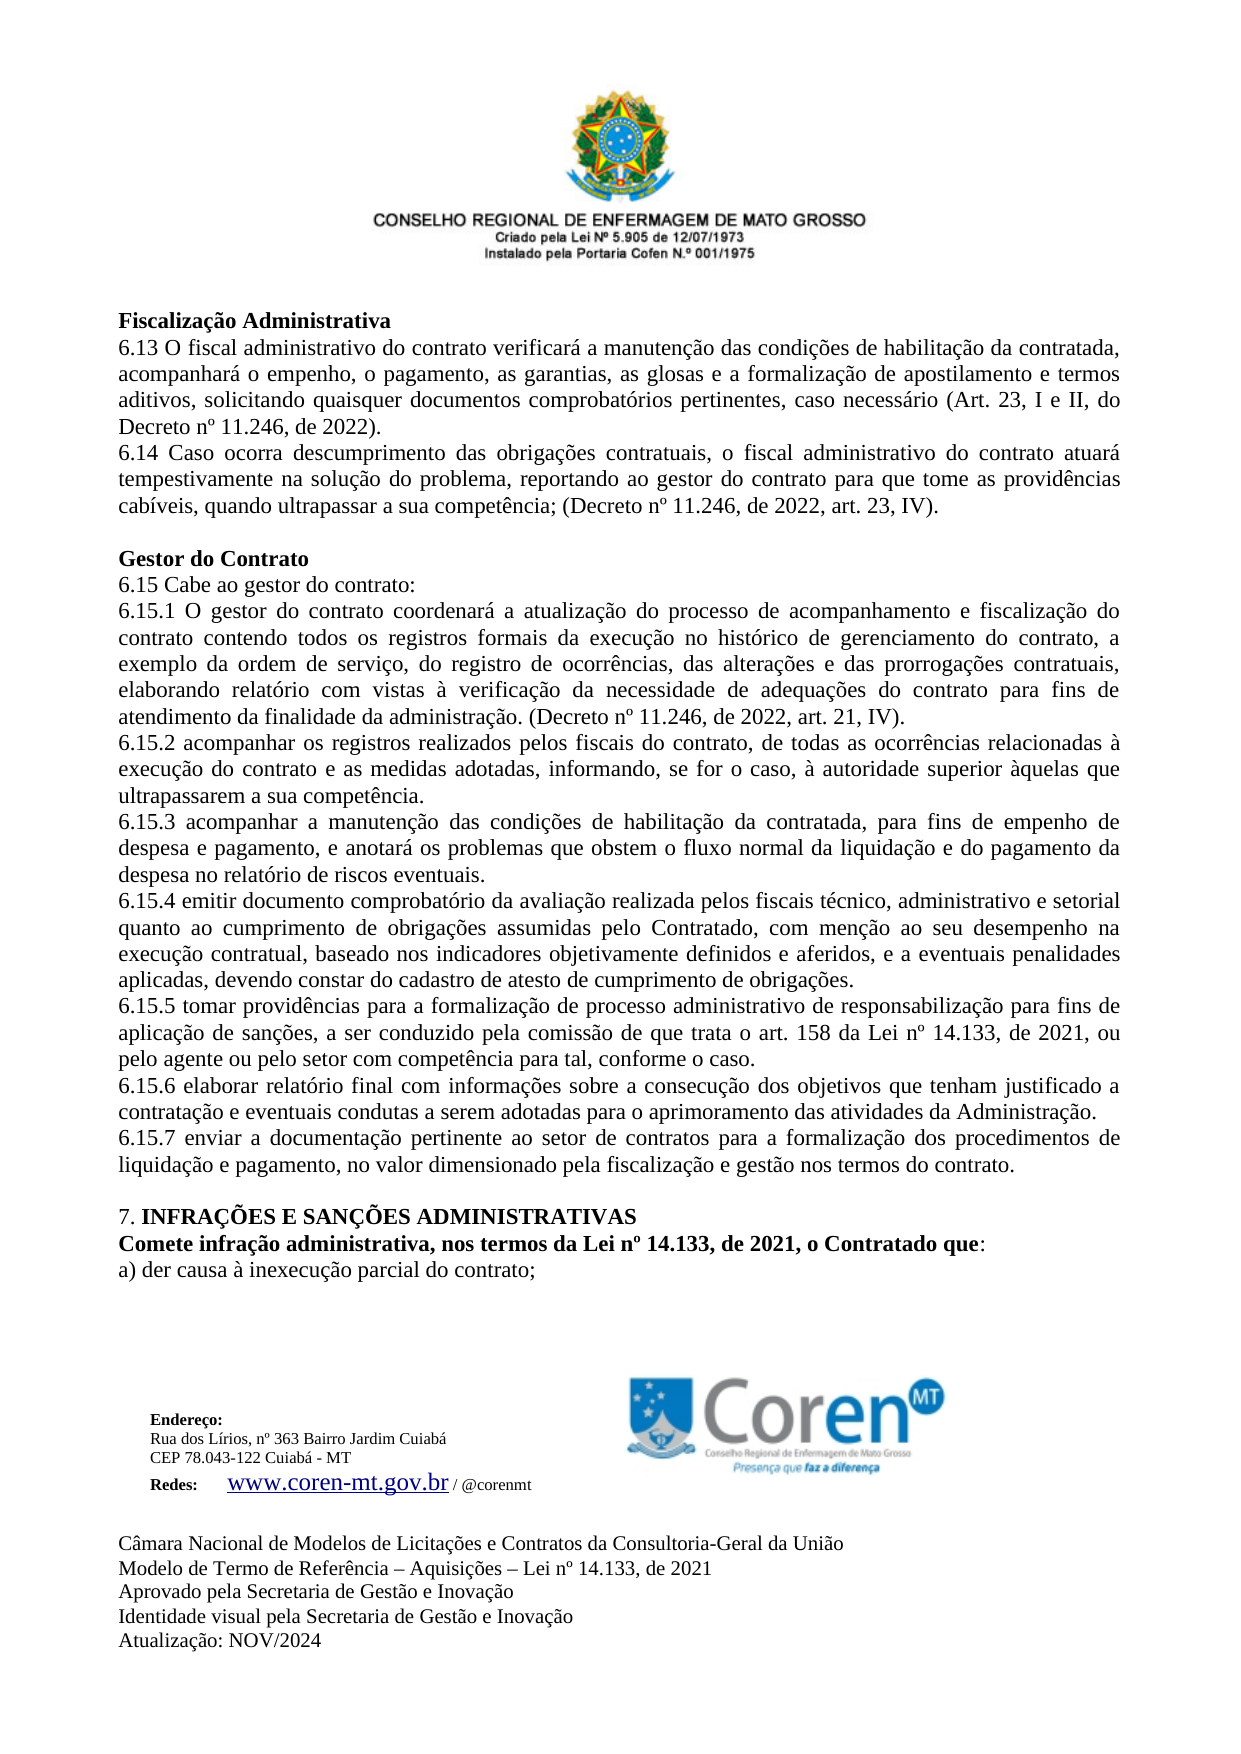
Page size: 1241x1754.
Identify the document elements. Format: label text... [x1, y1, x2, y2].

text 6.13 O fiscal administrativo do contrato verificará a manutenção das condições de habilitação da contratada, acompanhará o empenho, o pagamento, as garantias, as glosas e a formalização de apostilamento e termos aditivos, solicitando quaisquer documentos comprobatórios pertinentes, caso necessário (Art. 23, I e II, do Decreto nº 11.246, de 2022). [118, 334, 1122, 439]
text 6.15.5 tomar providências para a formalização de processo administrativo de responsabilização para fins de aplicação de sanções, a ser conduzido pela comissão de que trata o art. 158 da Lei nº 14.133, de 2021, ou pelo agente ou pelo setor com competência para tal, conforme o caso. [118, 993, 1122, 1072]
text 6.15.4 emitir documento comprobatório da avaliação realizada pelos fiscais técnico, administrativo e setorial quanto ao cumprimento de obrigações assumidas pelo Contratado, com menção ao seu desempenho na execução contratual, baseado nos indicadores objetivamente definidos e aferidos, e a eventuais penalidades aplicadas, devendo constar do cadastro de atesto de cumprimento de obrigações. [118, 887, 1122, 993]
picture [620, 1352, 953, 1481]
text 6.14 Caso ocorra descumprimento das obrigações contratuais, o fiscal administrativo do contrato atuará tempestivamente na solução do problema, reportando ao gestor do contrato para que tome as providências cabíveis, quando ultrapassar a sua competência; (Decreto nº 11.246, de 2022, art. 23, IV). [118, 439, 1122, 518]
text a) der causa à inexecução parcial do contrato; [118, 1256, 1122, 1282]
text 6.15 Cabe ao gestor do contrato: [118, 571, 1122, 597]
text 6.15.3 acompanhar a manutenção das condições de habilitação da contratada, para fins de empenho de despesa e pagamento, e anotará os problemas que obstem o fluxo normal da liquidação e do pagamento da despesa no relatório de riscos eventuais. [118, 808, 1122, 887]
picture [287, 73, 953, 274]
text 6.15.1 O gestor do contrato coordenará a atualização do processo de acompanhamento e fiscalização do contrato contendo todos os registros formais da execução no histórico de gerenciamento do contrato, a exemplo da ordem de serviço, do registro de ocorrências, das alterações e das prorrogações contratuais, elaborando relatório com vistas à verificação da necessidade de adequações do contrato para fins de atendimento da finalidade da administração. (Decreto nº 11.246, de 2022, art. 21, IV). [118, 597, 1122, 729]
text 6.15.2 acompanhar os registros realizados pelos fiscais do contrato, de todas as ocorrências relacionadas à execução do contrato e as medidas adotadas, informando, se for o caso, à autoridade superior àquelas que ultrapassarem a sua competência. [118, 729, 1122, 808]
text 6.15.6 elaborar relatório final com informações sobre a consecução dos objetivos que tenham justificado a contratação e eventuais condutas a serem adotadas para o aprimoramento das atividades da Administração. [118, 1072, 1122, 1124]
text 7. INFRAÇÕES E SANÇÕES ADMINISTRATIVAS [118, 1203, 1122, 1230]
text Fiscalização Administrativa [118, 307, 1122, 334]
text Gestor do Contrato [118, 544, 1122, 571]
text Comete infração administrativa, nos termos da Lei nº 14.133, de 2021, o Contratado que: [118, 1230, 1122, 1256]
text 6.15.7 enviar a documentação pertinente ao setor de contratos para a formalização dos procedimentos de liquidação e pagamento, no valor dimensionado pela fiscalização e gestão nos termos do contrato. [118, 1124, 1122, 1177]
